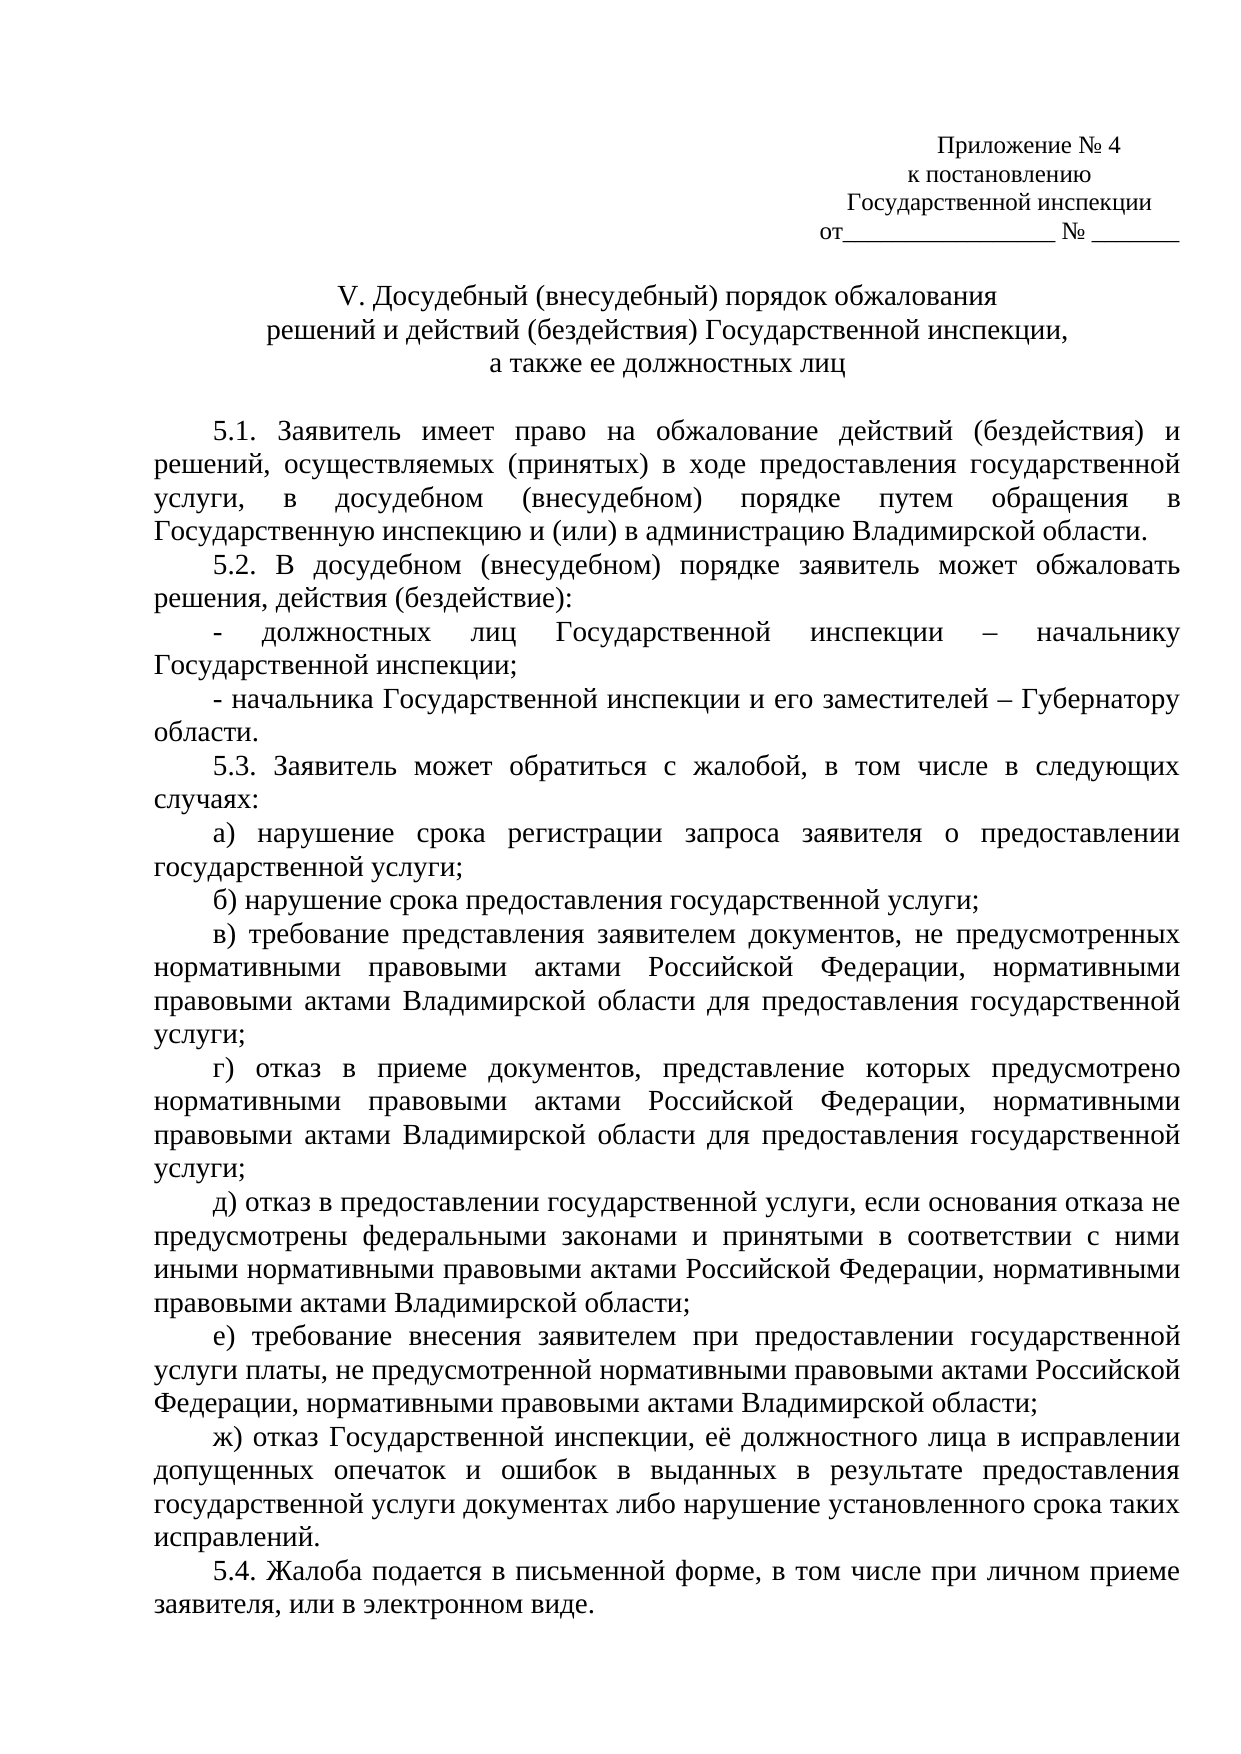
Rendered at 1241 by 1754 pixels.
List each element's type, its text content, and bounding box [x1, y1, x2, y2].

text к постановлению [817, 159, 1181, 187]
text а) нарушение срока регистрации запроса заявителя о предоставлении государственной услуги; [153, 815, 1181, 882]
text ж) отказ Государственной инспекции, её должностного лица в исправлении допущенных опечаток и ошибок в выданных в результате предоставления государственной услуги документах либо нарушение установленного срока таких исправлений. [153, 1419, 1181, 1553]
text 5.1. Заявитель имеет право на обжалование действий (бездействия) и решений, осуществляемых (принятых) в ходе предоставления государственной услуги, в досудебном (внесудебном) порядке путем обращения в Государственную инспекцию и (или) в администрацию Владимирской области. [153, 413, 1181, 547]
text г) отказ в приеме документов, представление которых предусмотрено нормативными правовыми актами Российской Федерации, нормативными правовыми актами Владимирской области для предоставления государственной услуги; [153, 1050, 1181, 1184]
text 5.3. Заявитель может обратиться с жалобой, в том числе в следующих случаях: [153, 748, 1181, 815]
text в) требование представления заявителем документов, не предусмотренных нормативными правовыми актами Российской Федерации, нормативными правовыми актами Владимирской области для предоставления государственной услуги; [153, 916, 1181, 1050]
text 5.4. Жалоба подается в письменной форме, в том числе при личном приеме заявителя, или в электронном виде. [153, 1553, 1181, 1620]
text - должностных лиц Государственной инспекции – начальнику Государственной инспекции; [153, 614, 1181, 681]
text V. Досудебный (внесудебный) порядок обжалования [153, 278, 1181, 312]
text б) нарушение срока предоставления государственной услуги; [153, 882, 1181, 916]
text от_________________ № _______ [817, 216, 1181, 245]
text 5.2. В досудебном (внесудебном) порядке заявитель может обжаловать решения, действия (бездействие): [153, 547, 1181, 614]
text - начальника Государственной инспекции и его заместителей – Губернатору области. [153, 681, 1181, 748]
text Приложение № 4 [817, 130, 1181, 159]
text а также ее должностных лиц [153, 346, 1181, 379]
text решений и действий (бездействия) Государственной инспекции, [153, 312, 1181, 346]
text д) отказ в предоставлении государственной услуги, если основания отказа не предусмотрены федеральными законами и принятыми в соответствии с ними иными нормативными правовыми актами Российской Федерации, нормативными правовыми актами Владимирской области; [153, 1184, 1181, 1318]
text е) требование внесения заявителем при предоставлении государственной услуги платы, не предусмотренной нормативными правовыми актами Российской Федерации, нормативными правовыми актами Владимирской области; [153, 1318, 1181, 1419]
text Государственной инспекции [817, 187, 1181, 216]
